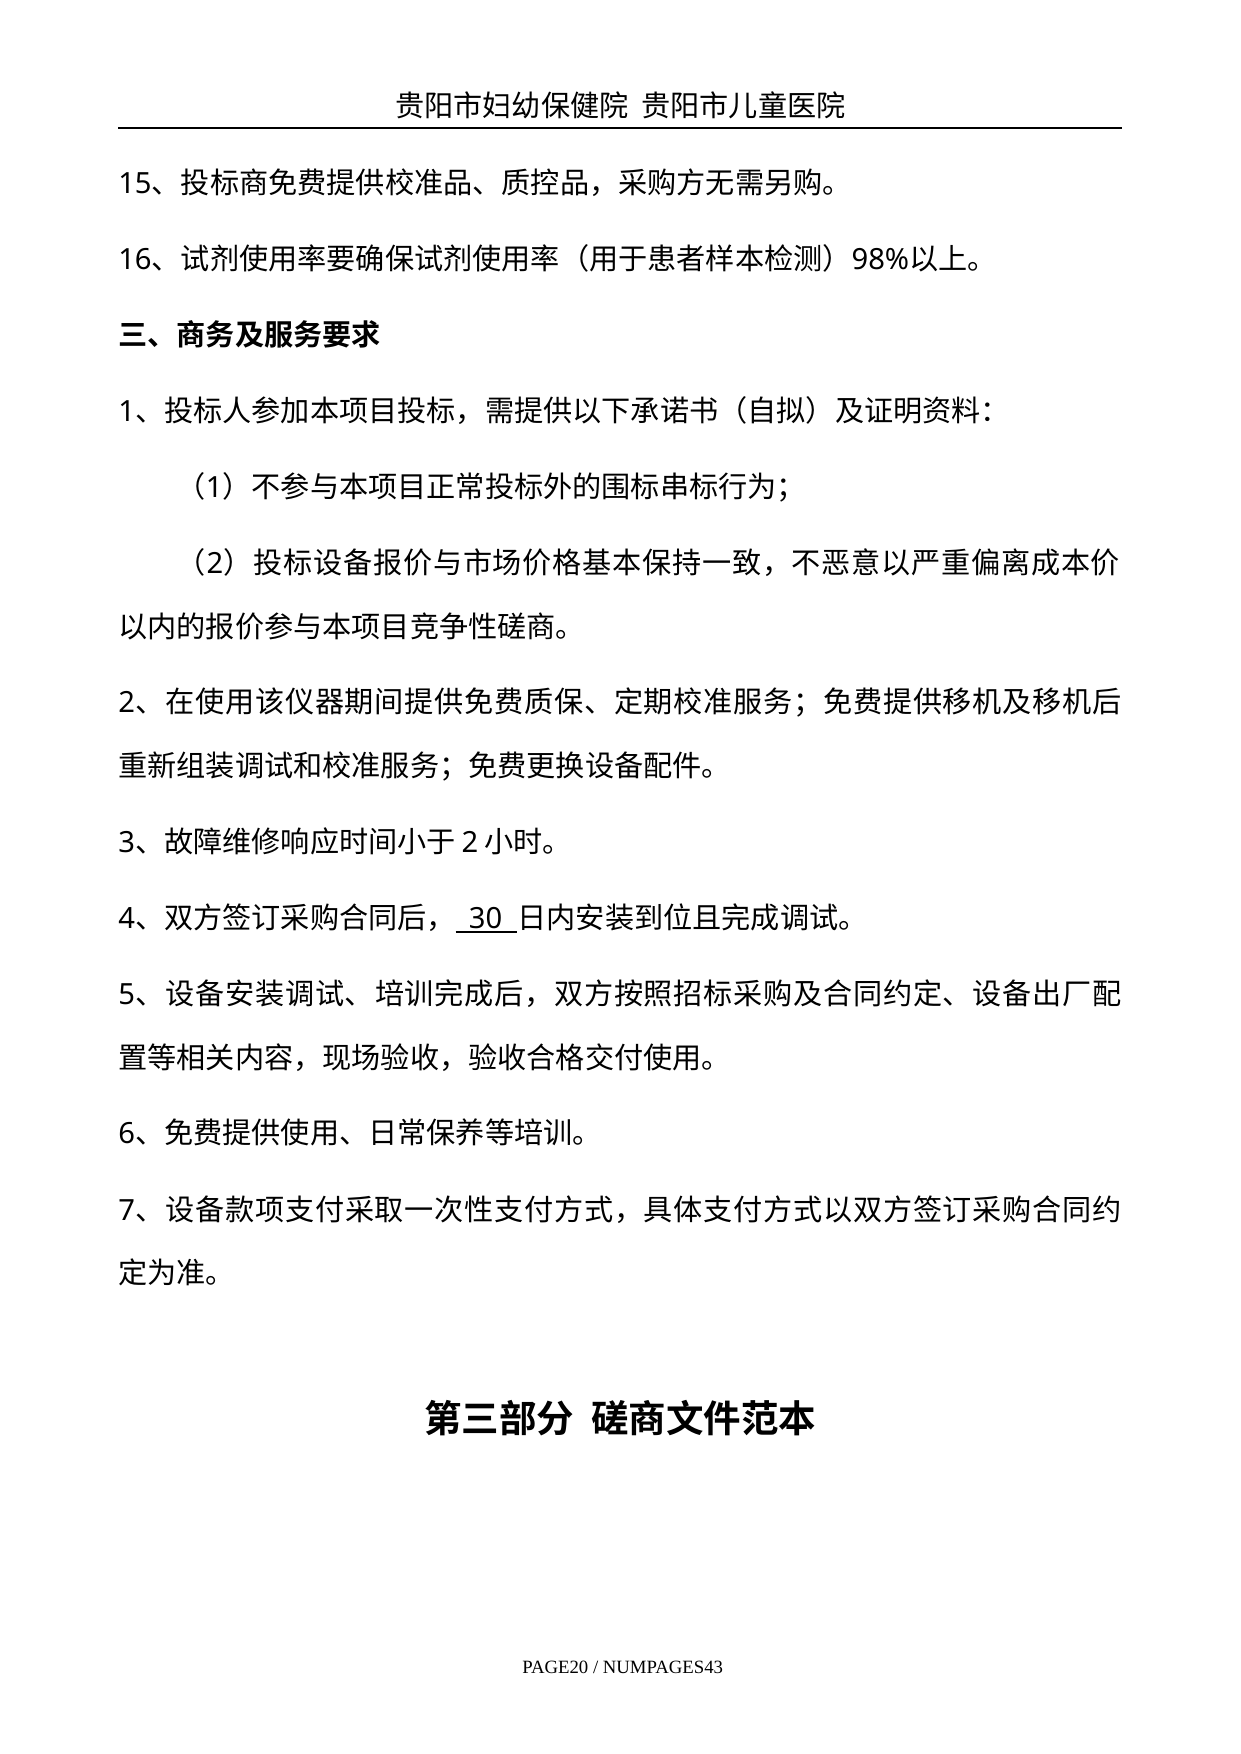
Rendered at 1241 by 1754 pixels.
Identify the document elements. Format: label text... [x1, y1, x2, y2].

text （2）投标设备报价与市场价格基本保持一致，不恶意以严重偏离成本价以内的报价参与本项目竞争性磋商。 [118, 539, 1122, 645]
text 1、投标人参加本项目投标，需提供以下承诺书（自拟）及证明资料： [118, 387, 1122, 430]
text 7、设备款项支付采取一次性支付方式，具体支付方式以双方签订采购合同约定为准。 [118, 1186, 1122, 1292]
text 三、商务及服务要求 [118, 312, 1122, 354]
text 5、设备安装调试、培训完成后，双方按照招标采购及合同约定、设备出厂配置等相关内容，现场验收，验收合格交付使用。 [118, 971, 1122, 1076]
text 第三部分 磋商文件范本 [118, 1389, 1122, 1443]
text 6、免费提供使用、日常保养等培训。 [118, 1110, 1122, 1152]
text 2、在使用该仪器期间提供免费质保、定期校准服务；免费提供移机及移机后重新组装调试和校准服务；免费更换设备配件。 [118, 679, 1122, 785]
text 4、双方签订采购合同后， 30 日内安装到位且完成调试。 [118, 894, 1122, 937]
text 16、试剂使用率要确保试剂使用率（用于患者样本检测）98%以上。 [118, 236, 1122, 278]
text （1）不参与本项目正常投标外的围标串标行为； [118, 463, 1122, 506]
text 15、投标商免费提供校准品、质控品，采购方无需另购。 [118, 159, 1122, 202]
text 3、故障维修响应时间小于2小时。 [118, 818, 1122, 861]
